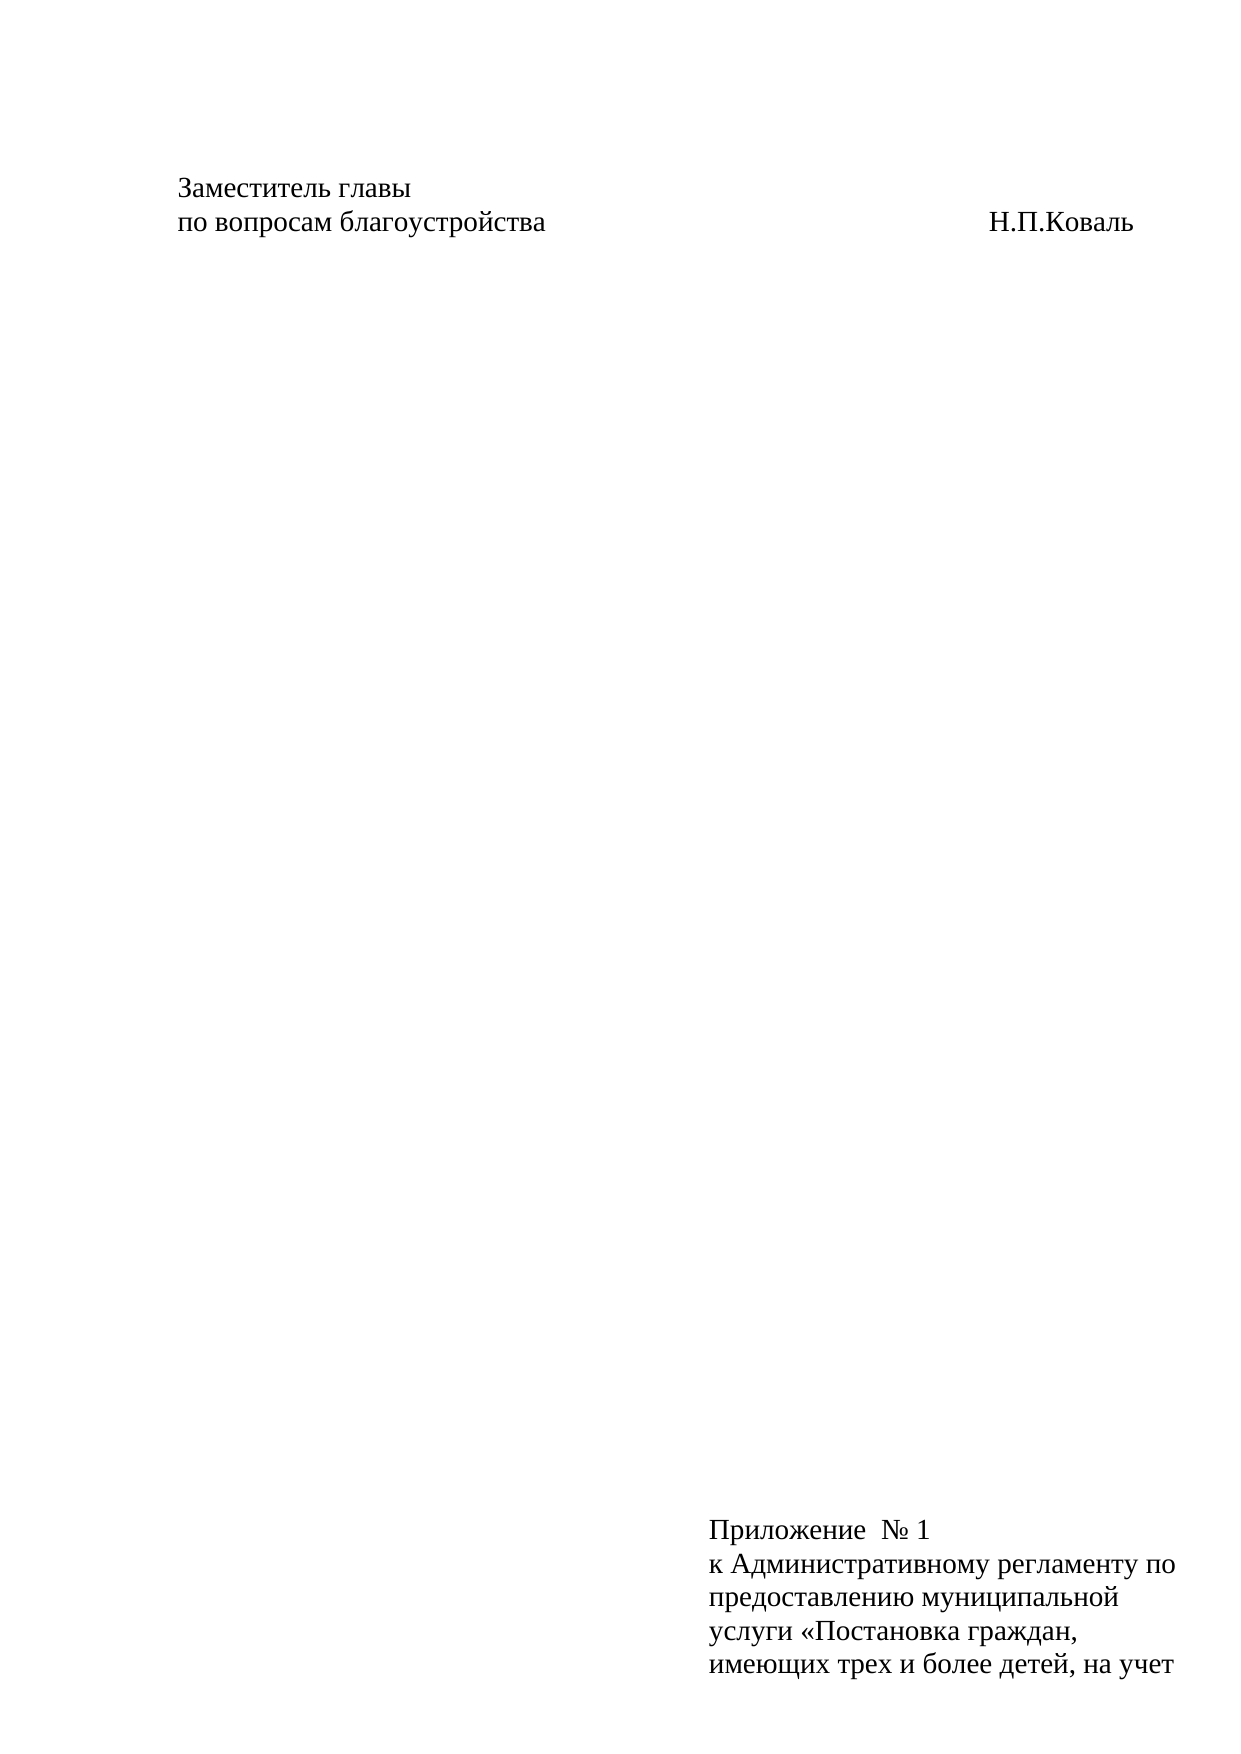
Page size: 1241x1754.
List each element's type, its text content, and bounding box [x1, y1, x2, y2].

text Приложение № 1 [709, 1512, 1181, 1546]
text Заместитель главы [177, 171, 1181, 204]
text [709, 1546, 1181, 1680]
text по вопросам благоустройства Н.П.Коваль [177, 204, 1181, 238]
